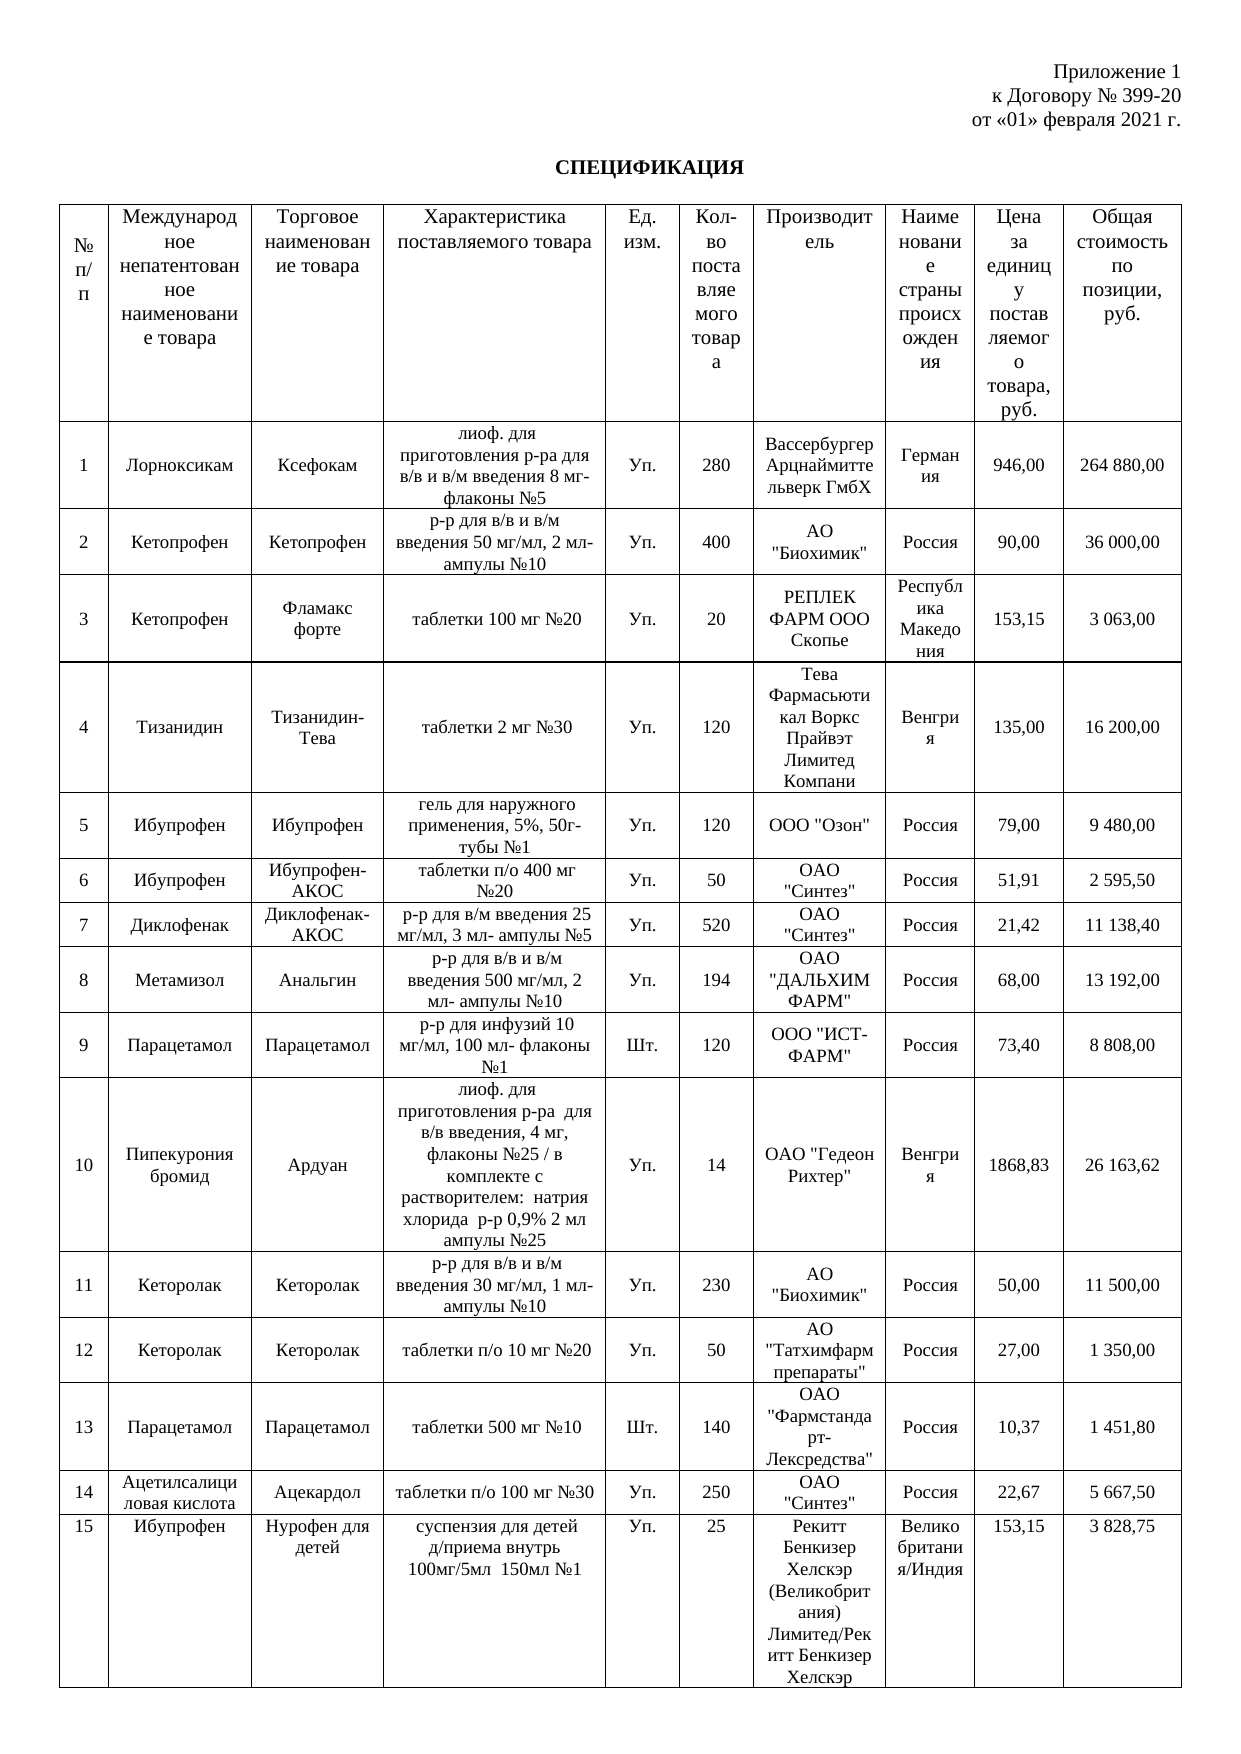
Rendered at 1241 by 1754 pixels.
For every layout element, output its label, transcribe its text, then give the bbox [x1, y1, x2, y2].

table_cell Ацетилсалициловая кислота [109, 1471, 251, 1514]
table_cell 120 [680, 663, 753, 792]
table_cell 15 [60, 1515, 108, 1687]
table_cell Парацетамол [252, 1383, 383, 1469]
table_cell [886, 1515, 974, 1687]
table_cell р-р для в/в и в/м введения 50 мг/мл, 2 мл- ампулы №10 [384, 509, 605, 574]
table_cell Ардуан [252, 1078, 383, 1251]
table_cell таблетки 2 мг №30 [384, 663, 605, 792]
table_cell 10 [60, 1078, 108, 1251]
table_cell таблетки п/о 10 мг №20 [384, 1318, 605, 1382]
text к Договору № 399-20 [118, 83, 1181, 107]
table_cell РЕПЛЕК ФАРМ ООО Скопье [754, 575, 885, 661]
table_cell 50 [680, 859, 753, 902]
table_header Торговое наименование товара [252, 205, 383, 421]
table_cell 400 [680, 509, 753, 574]
table_cell 16 200,00 [1064, 663, 1181, 792]
table_cell Кетопрофен [252, 509, 383, 574]
table_header Ед. изм. [606, 205, 679, 421]
table_cell 27,00 [975, 1318, 1063, 1382]
table_cell Уп. [606, 509, 679, 574]
table_cell 9 480,00 [1064, 793, 1181, 857]
table_cell Россия [886, 947, 974, 1012]
table_cell 1 451,80 [1064, 1383, 1181, 1469]
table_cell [384, 1515, 605, 1687]
table_cell Уп. [606, 903, 679, 946]
table_cell Россия [886, 1318, 974, 1382]
table_cell Уп. [606, 1318, 679, 1382]
table_cell Ибупрофен [109, 793, 251, 857]
table_cell Россия [886, 903, 974, 946]
table_header Характеристика поставляемого товара [384, 205, 605, 421]
table_header Производитель [754, 205, 885, 421]
table_cell ООО "Озон" [754, 793, 885, 857]
table_cell 14 [680, 1078, 753, 1251]
table_cell 194 [680, 947, 753, 1012]
table_cell 1 350,00 [1064, 1318, 1181, 1382]
table_cell Россия [886, 1252, 974, 1317]
table_cell Уп. [606, 947, 679, 1012]
table_cell Уп. [606, 1252, 679, 1317]
table_cell 8 808,00 [1064, 1013, 1181, 1077]
table_cell лиоф. для приготовления р-ра для в/в и в/м введения 8 мг- флаконы №5 [384, 422, 605, 508]
table_cell Парацетамол [109, 1383, 251, 1469]
table_cell Венгрия [886, 663, 974, 792]
table_cell Уп. [606, 575, 679, 661]
table_cell 11 138,40 [1064, 903, 1181, 946]
table_cell АО "Биохимик" [754, 509, 885, 574]
table_cell Тева Фармасьютикал Воркс Прайвэт Лимитед Компани [754, 663, 885, 792]
table_cell Кетопрофен [109, 509, 251, 574]
table_cell 25 [680, 1515, 753, 1687]
text Приложение 1 [118, 59, 1181, 83]
table_header Цена за единицу поставляемого товара, руб. [975, 205, 1063, 421]
table_cell ОАО "ДАЛЬХИМФАРМ" [754, 947, 885, 1012]
table_cell 5 667,50 [1064, 1471, 1181, 1514]
table_cell Кеторолак [109, 1318, 251, 1382]
table_cell ОАО "Фармстандарт-Лексредства" [754, 1383, 885, 1469]
table_cell 6 [60, 859, 108, 902]
table_cell 51,91 [975, 859, 1063, 902]
table_cell ОАО "Синтез" [754, 1471, 885, 1514]
table_cell Шт. [606, 1013, 679, 1077]
text СПЕЦИФИКАЦИЯ [118, 155, 1181, 179]
table_cell 135,00 [975, 663, 1063, 792]
table_cell Россия [886, 1383, 974, 1469]
table_cell 21,42 [975, 903, 1063, 946]
table_cell 3 [60, 575, 108, 661]
table_cell таблетки 500 мг №10 [384, 1383, 605, 1469]
table_cell 12 [60, 1318, 108, 1382]
table_cell 20 [680, 575, 753, 661]
table_cell Россия [886, 793, 974, 857]
table_cell Ибупрофен [252, 793, 383, 857]
table_cell Венгрия [886, 1078, 974, 1251]
table_cell 1 [60, 422, 108, 508]
table_cell 264 880,00 [1064, 422, 1181, 508]
table_cell таблетки п/о 400 мг №20 [384, 859, 605, 902]
table_cell ОАО "Синтез" [754, 903, 885, 946]
table_cell 5 [60, 793, 108, 857]
table_cell р-р для в/м введения 25 мг/мл, 3 мл- ампулы №5 [384, 903, 605, 946]
table_cell Ибупрофен-АКОС [252, 859, 383, 902]
table_cell 153,15 [975, 575, 1063, 661]
table_cell Анальгин [252, 947, 383, 1012]
table_cell 50,00 [975, 1252, 1063, 1317]
table_cell Кеторолак [252, 1318, 383, 1382]
table_cell Уп. [606, 1515, 679, 1687]
table_header Наименование страны происхождения [886, 205, 974, 421]
table_cell Диклофенак [109, 903, 251, 946]
table_cell 120 [680, 793, 753, 857]
table_cell Россия [886, 1471, 974, 1514]
table_cell Пипекурония бромид [109, 1078, 251, 1251]
table_cell 9 [60, 1013, 108, 1077]
table_cell р-р для в/в и в/м введения 30 мг/мл, 1 мл- ампулы №10 [384, 1252, 605, 1317]
table_cell 36 000,00 [1064, 509, 1181, 574]
table_cell Россия [886, 859, 974, 902]
table_cell 120 [680, 1013, 753, 1077]
table_cell 520 [680, 903, 753, 946]
table_cell ОАО "Гедеон Рихтер" [754, 1078, 885, 1251]
table_cell гель для наружного применения, 5%, 50г- тубы №1 [384, 793, 605, 857]
table_cell 2 [60, 509, 108, 574]
table_cell Парацетамол [109, 1013, 251, 1077]
table_cell 13 [60, 1383, 108, 1469]
table_cell 140 [680, 1383, 753, 1469]
text от «01» февраля 2021 г. [118, 107, 1181, 131]
table_cell 250 [680, 1471, 753, 1514]
table_cell Уп. [606, 663, 679, 792]
table_cell Тизанидин [109, 663, 251, 792]
table_cell 79,00 [975, 793, 1063, 857]
table_cell таблетки 100 мг №20 [384, 575, 605, 661]
table_cell 22,67 [975, 1471, 1063, 1514]
table_cell Республика Македония [886, 575, 974, 661]
table_cell Лорноксикам [109, 422, 251, 508]
table_cell Вассербургер Арцнаймиттельверк ГмбХ [754, 422, 885, 508]
table_cell Уп. [606, 1078, 679, 1251]
table_cell 4 [60, 663, 108, 792]
table_cell 3 063,00 [1064, 575, 1181, 661]
table_cell Россия [886, 1013, 974, 1077]
table_cell Метамизол [109, 947, 251, 1012]
table_cell 230 [680, 1252, 753, 1317]
table_cell Диклофенак-АКОС [252, 903, 383, 946]
table_cell Парацетамол [252, 1013, 383, 1077]
table_cell 73,40 [975, 1013, 1063, 1077]
table_header № п/п [60, 205, 108, 421]
table_cell 1868,83 [975, 1078, 1063, 1251]
table_cell таблетки п/о 100 мг №30 [384, 1471, 605, 1514]
table_cell 50 [680, 1318, 753, 1382]
table_cell 10,37 [975, 1383, 1063, 1469]
table_cell 946,00 [975, 422, 1063, 508]
table_cell 11 [60, 1252, 108, 1317]
table_header Кол-во поставляемого товара [680, 205, 753, 421]
table_cell р-р для инфузий 10 мг/мл, 100 мл- флаконы №1 [384, 1013, 605, 1077]
table_cell Нурофен для детей [252, 1515, 383, 1687]
table_header Международное непатентованное наименование товара [109, 205, 251, 421]
table_cell Ксефокам [252, 422, 383, 508]
table_cell 3 828,75 [1064, 1515, 1181, 1687]
table_cell Уп. [606, 859, 679, 902]
table_cell Германия [886, 422, 974, 508]
table_cell Кетопрофен [109, 575, 251, 661]
table_cell Кеторолак [252, 1252, 383, 1317]
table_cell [754, 1515, 885, 1687]
table_cell Ибупрофен [109, 859, 251, 902]
table_cell Уп. [606, 422, 679, 508]
table_cell Ибупрофен [109, 1515, 251, 1687]
table_cell Уп. [606, 1471, 679, 1514]
table_header Общая стоимость по позиции, руб. [1064, 205, 1181, 421]
table_cell 13 192,00 [1064, 947, 1181, 1012]
table_cell Уп. [606, 793, 679, 857]
table_cell Шт. [606, 1383, 679, 1469]
table_cell 11 500,00 [1064, 1252, 1181, 1317]
table_cell ООО "ИСТ-ФАРМ" [754, 1013, 885, 1077]
table_cell АО "Биохимик" [754, 1252, 885, 1317]
table_cell Россия [886, 509, 974, 574]
table_cell ОАО "Синтез" [754, 859, 885, 902]
table_cell 7 [60, 903, 108, 946]
table_cell 14 [60, 1471, 108, 1514]
table_cell Кеторолак [109, 1252, 251, 1317]
table_cell 26 163,62 [1064, 1078, 1181, 1251]
table_cell Фламакс форте [252, 575, 383, 661]
table_cell Ацекардол [252, 1471, 383, 1514]
table_cell 8 [60, 947, 108, 1012]
table_cell 280 [680, 422, 753, 508]
table_cell 153,15 [975, 1515, 1063, 1687]
table_cell АО "Татхимфармпрепараты" [754, 1318, 885, 1382]
table_cell 68,00 [975, 947, 1063, 1012]
table_cell 2 595,50 [1064, 859, 1181, 902]
table_cell лиоф. для приготовления р-ра для в/в введения, 4 мг, флаконы №25 / в комплекте с растворителем: натрия хлорида р-р 0,9% 2 мл ампулы №25 [384, 1078, 605, 1251]
table_cell 90,00 [975, 509, 1063, 574]
table_cell р-р для в/в и в/м введения 500 мг/мл, 2 мл- ампулы №10 [384, 947, 605, 1012]
table_cell Тизанидин-Тева [252, 663, 383, 792]
